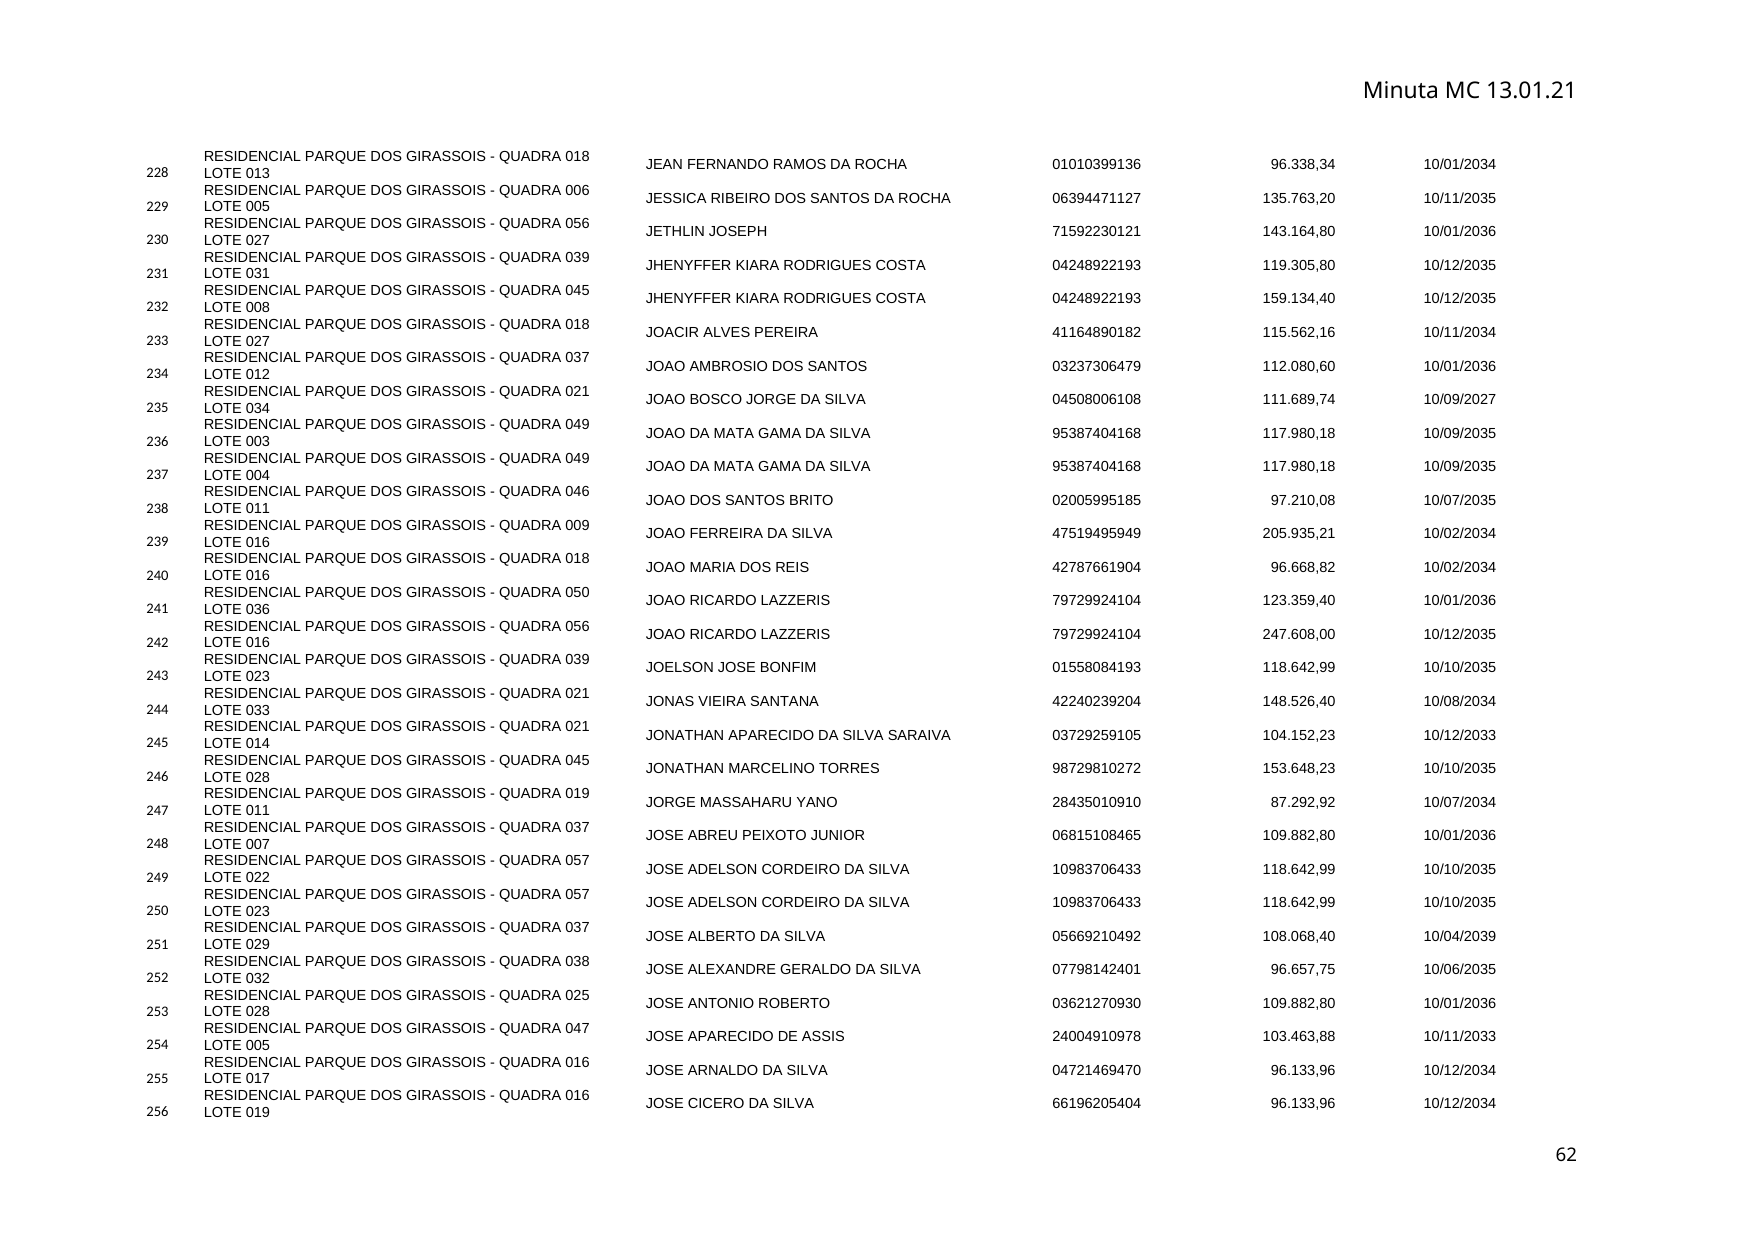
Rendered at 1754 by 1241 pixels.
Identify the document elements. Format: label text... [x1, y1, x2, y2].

table_cell 231 [118, 248, 196, 282]
table_cell 118.642,99 [1157, 852, 1343, 886]
table_cell JOELSON JOSE BONFIM [638, 651, 1036, 684]
table_cell JOACIR ALVES PEREIRA [638, 315, 1036, 349]
table_cell RESIDENCIAL PARQUE DOS GIRASSOIS - QUADRA 047 LOTE 005 [196, 1020, 638, 1053]
table_cell JOSE ALBERTO DA SILVA [638, 919, 1036, 953]
table_cell 10/12/2034 [1343, 1087, 1577, 1120]
table_cell RESIDENCIAL PARQUE DOS GIRASSOIS - QUADRA 037 LOTE 029 [196, 919, 638, 953]
table_cell JHENYFFER KIARA RODRIGUES COSTA [638, 282, 1036, 315]
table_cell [638, 1087, 1036, 1120]
table_cell RESIDENCIAL PARQUE DOS GIRASSOIS - QUADRA 006 LOTE 005 [196, 181, 638, 215]
table_cell 10/12/2035 [1343, 617, 1577, 651]
table_cell 236 [118, 416, 196, 449]
table_cell 118.642,99 [1157, 651, 1343, 684]
table_cell JONATHAN MARCELINO TORRES [638, 751, 1036, 785]
table_cell 247.608,00 [1157, 617, 1343, 651]
table_cell JEAN FERNANDO RAMOS DA ROCHA [638, 148, 1036, 181]
table_cell RESIDENCIAL PARQUE DOS GIRASSOIS - QUADRA 056 LOTE 016 [196, 617, 638, 651]
table_cell 10/08/2034 [1343, 684, 1577, 718]
table_cell JOSE ALEXANDRE GERALDO DA SILVA [638, 953, 1036, 986]
table_cell JOAO RICARDO LAZZERIS [638, 584, 1036, 617]
table_cell 111.689,74 [1157, 383, 1343, 416]
table_cell 108.068,40 [1157, 919, 1343, 953]
table_cell RESIDENCIAL PARQUE DOS GIRASSOIS - QUADRA 045 LOTE 028 [196, 751, 638, 785]
table_cell RESIDENCIAL PARQUE DOS GIRASSOIS - QUADRA 049 LOTE 004 [196, 450, 638, 483]
table_cell JOAO DA MATA GAMA DA SILVA [638, 450, 1036, 483]
table_cell RESIDENCIAL PARQUE DOS GIRASSOIS - QUADRA 016 LOTE 017 [196, 1053, 638, 1087]
table_cell RESIDENCIAL PARQUE DOS GIRASSOIS - QUADRA 009 LOTE 016 [196, 517, 638, 550]
table_cell RESIDENCIAL PARQUE DOS GIRASSOIS - QUADRA 021 LOTE 033 [196, 684, 638, 718]
table_cell 96.657,75 [1157, 953, 1343, 986]
table_cell 10/01/2036 [1343, 986, 1577, 1020]
table_cell JOSE ANTONIO ROBERTO [638, 986, 1036, 1020]
table_cell 254 [118, 1020, 196, 1053]
table_cell 249 [118, 852, 196, 886]
table_cell 28435010910 [1036, 785, 1157, 818]
table_cell 10/11/2035 [1343, 181, 1577, 215]
table_cell 96.338,34 [1157, 148, 1343, 181]
table_cell 251 [118, 919, 196, 953]
table_cell 47519495949 [1036, 517, 1157, 550]
table_cell 10/01/2036 [1343, 584, 1577, 617]
table_cell 42240239204 [1036, 684, 1157, 718]
table_cell 135.763,20 [1157, 181, 1343, 215]
table_cell RESIDENCIAL PARQUE DOS GIRASSOIS - QUADRA 039 LOTE 023 [196, 651, 638, 684]
table_cell 115.562,16 [1157, 315, 1343, 349]
table_cell 234 [118, 349, 196, 382]
table_cell 96.668,82 [1157, 550, 1343, 584]
table_cell RESIDENCIAL PARQUE DOS GIRASSOIS - QUADRA 037 LOTE 012 [196, 349, 638, 382]
table_cell 10/10/2035 [1343, 852, 1577, 886]
table_cell 41164890182 [1036, 315, 1157, 349]
table_cell 06394471127 [1036, 181, 1157, 215]
table_cell 159.134,40 [1157, 282, 1343, 315]
table_cell 04248922193 [1036, 282, 1157, 315]
table_cell JESSICA RIBEIRO DOS SANTOS DA ROCHA [638, 181, 1036, 215]
table_cell RESIDENCIAL PARQUE DOS GIRASSOIS - QUADRA 050 LOTE 036 [196, 584, 638, 617]
table_cell RESIDENCIAL PARQUE DOS GIRASSOIS - QUADRA 038 LOTE 032 [196, 953, 638, 986]
table_cell 97.210,08 [1157, 483, 1343, 517]
table_cell 245 [118, 718, 196, 751]
table_cell 87.292,92 [1157, 785, 1343, 818]
table_cell JOAO BOSCO JORGE DA SILVA [638, 383, 1036, 416]
table_cell 247 [118, 785, 196, 818]
table_cell 10/09/2035 [1343, 416, 1577, 449]
table_cell 10/06/2035 [1343, 953, 1577, 986]
table_cell JOSE ADELSON CORDEIRO DA SILVA [638, 886, 1036, 919]
table_cell 02005995185 [1036, 483, 1157, 517]
table_cell 03621270930 [1036, 986, 1157, 1020]
table_cell RESIDENCIAL PARQUE DOS GIRASSOIS - QUADRA 046 LOTE 011 [196, 483, 638, 517]
table_cell RESIDENCIAL PARQUE DOS GIRASSOIS - QUADRA 056 LOTE 027 [196, 215, 638, 248]
table_cell JOSE ARNALDO DA SILVA [638, 1053, 1036, 1087]
table_cell 256 [118, 1087, 196, 1120]
table_cell 06815108465 [1036, 819, 1157, 852]
table_cell 95387404168 [1036, 416, 1157, 449]
table_cell 148.526,40 [1157, 684, 1343, 718]
table_cell 205.935,21 [1157, 517, 1343, 550]
table_cell 112.080,60 [1157, 349, 1343, 382]
table_cell 03237306479 [1036, 349, 1157, 382]
table_cell RESIDENCIAL PARQUE DOS GIRASSOIS - QUADRA 025 LOTE 028 [196, 986, 638, 1020]
table_cell 10983706433 [1036, 852, 1157, 886]
table_cell 10/01/2036 [1343, 215, 1577, 248]
table_cell 10/11/2033 [1343, 1020, 1577, 1053]
table_cell 10/11/2034 [1343, 315, 1577, 349]
table_cell 243 [118, 651, 196, 684]
table_cell 95387404168 [1036, 450, 1157, 483]
table_cell JOAO AMBROSIO DOS SANTOS [638, 349, 1036, 382]
table_cell 235 [118, 383, 196, 416]
table_cell 252 [118, 953, 196, 986]
table_cell 104.152,23 [1157, 718, 1343, 751]
table_cell 153.648,23 [1157, 751, 1343, 785]
table_cell JOAO DA MATA GAMA DA SILVA [638, 416, 1036, 449]
table_cell JHENYFFER KIARA RODRIGUES COSTA [638, 248, 1036, 282]
table_cell 66196205404 [1036, 1087, 1157, 1120]
table_cell RESIDENCIAL PARQUE DOS GIRASSOIS - QUADRA 019 LOTE 011 [196, 785, 638, 818]
table_cell RESIDENCIAL PARQUE DOS GIRASSOIS - QUADRA 045 LOTE 008 [196, 282, 638, 315]
table_cell RESIDENCIAL PARQUE DOS GIRASSOIS - QUADRA 037 LOTE 007 [196, 819, 638, 852]
table_cell 239 [118, 517, 196, 550]
table_cell 10/12/2035 [1343, 282, 1577, 315]
table_cell 253 [118, 986, 196, 1020]
table_cell JONAS VIEIRA SANTANA [638, 684, 1036, 718]
table_cell 10/12/2033 [1343, 718, 1577, 751]
table_cell 123.359,40 [1157, 584, 1343, 617]
table_cell RESIDENCIAL PARQUE DOS GIRASSOIS - QUADRA 049 LOTE 003 [196, 416, 638, 449]
table_cell 05669210492 [1036, 919, 1157, 953]
table_cell 240 [118, 550, 196, 584]
table_cell JOAO MARIA DOS REIS [638, 550, 1036, 584]
table_cell 03729259105 [1036, 718, 1157, 751]
table_cell RESIDENCIAL PARQUE DOS GIRASSOIS - QUADRA 018 LOTE 027 [196, 315, 638, 349]
table_cell 04721469470 [1036, 1053, 1157, 1087]
table_cell 10983706433 [1036, 886, 1157, 919]
table_cell 233 [118, 315, 196, 349]
table_cell 248 [118, 819, 196, 852]
table_cell RESIDENCIAL PARQUE DOS GIRASSOIS - QUADRA 016 LOTE 019 [196, 1087, 638, 1120]
table_cell RESIDENCIAL PARQUE DOS GIRASSOIS - QUADRA 039 LOTE 031 [196, 248, 638, 282]
table_cell 24004910978 [1036, 1020, 1157, 1053]
table_cell JONATHAN APARECIDO DA SILVA SARAIVA [638, 718, 1036, 751]
table_cell 250 [118, 886, 196, 919]
table_cell 10/07/2035 [1343, 483, 1577, 517]
table_cell 10/01/2034 [1343, 148, 1577, 181]
table_cell 10/01/2036 [1343, 819, 1577, 852]
table_cell 109.882,80 [1157, 819, 1343, 852]
table_cell 10/10/2035 [1343, 651, 1577, 684]
table_cell 228 [118, 148, 196, 181]
table_cell 238 [118, 483, 196, 517]
table_cell 10/12/2035 [1343, 248, 1577, 282]
table_cell JOSE ADELSON CORDEIRO DA SILVA [638, 852, 1036, 886]
table_cell 10/09/2027 [1343, 383, 1577, 416]
table_cell JORGE MASSAHARU YANO [638, 785, 1036, 818]
table_cell JOSE APARECIDO DE ASSIS [638, 1020, 1036, 1053]
table_cell 10/07/2034 [1343, 785, 1577, 818]
table_cell RESIDENCIAL PARQUE DOS GIRASSOIS - QUADRA 018 LOTE 016 [196, 550, 638, 584]
table_cell 10/12/2034 [1343, 1053, 1577, 1087]
table_cell RESIDENCIAL PARQUE DOS GIRASSOIS - QUADRA 021 LOTE 014 [196, 718, 638, 751]
table_cell 10/10/2035 [1343, 751, 1577, 785]
table_cell 01010399136 [1036, 148, 1157, 181]
table_cell 246 [118, 751, 196, 785]
table_cell 143.164,80 [1157, 215, 1343, 248]
table_cell 10/02/2034 [1343, 550, 1577, 584]
table_cell JOAO DOS SANTOS BRITO [638, 483, 1036, 517]
table_cell JOAO RICARDO LAZZERIS [638, 617, 1036, 651]
table_cell RESIDENCIAL PARQUE DOS GIRASSOIS - QUADRA 018 LOTE 013 [196, 148, 638, 181]
table_cell 04248922193 [1036, 248, 1157, 282]
table_cell RESIDENCIAL PARQUE DOS GIRASSOIS - QUADRA 021 LOTE 034 [196, 383, 638, 416]
table_cell 96.133,96 [1157, 1087, 1343, 1120]
table_cell RESIDENCIAL PARQUE DOS GIRASSOIS - QUADRA 057 LOTE 023 [196, 886, 638, 919]
table_cell 255 [118, 1053, 196, 1087]
table_cell 10/01/2036 [1343, 349, 1577, 382]
table_cell 79729924104 [1036, 584, 1157, 617]
table_cell 10/02/2034 [1343, 517, 1577, 550]
table_cell 117.980,18 [1157, 416, 1343, 449]
table_cell 242 [118, 617, 196, 651]
table_cell 96.133,96 [1157, 1053, 1343, 1087]
table_cell 10/09/2035 [1343, 450, 1577, 483]
table_cell 230 [118, 215, 196, 248]
table_cell 237 [118, 450, 196, 483]
table_cell 229 [118, 181, 196, 215]
table_cell JOAO FERREIRA DA SILVA [638, 517, 1036, 550]
table_cell 232 [118, 282, 196, 315]
table_cell 103.463,88 [1157, 1020, 1343, 1053]
table_cell 79729924104 [1036, 617, 1157, 651]
table_cell 07798142401 [1036, 953, 1157, 986]
table_cell 119.305,80 [1157, 248, 1343, 282]
table_cell RESIDENCIAL PARQUE DOS GIRASSOIS - QUADRA 057 LOTE 022 [196, 852, 638, 886]
table_cell 10/04/2039 [1343, 919, 1577, 953]
table_cell 109.882,80 [1157, 986, 1343, 1020]
table_cell 117.980,18 [1157, 450, 1343, 483]
table_cell 10/10/2035 [1343, 886, 1577, 919]
table_cell 71592230121 [1036, 215, 1157, 248]
table_cell 241 [118, 584, 196, 617]
table_cell 42787661904 [1036, 550, 1157, 584]
table_cell 244 [118, 684, 196, 718]
table_cell JETHLIN JOSEPH [638, 215, 1036, 248]
table_cell 01558084193 [1036, 651, 1157, 684]
table_cell 98729810272 [1036, 751, 1157, 785]
table_cell 118.642,99 [1157, 886, 1343, 919]
table_cell JOSE ABREU PEIXOTO JUNIOR [638, 819, 1036, 852]
table_cell 04508006108 [1036, 383, 1157, 416]
